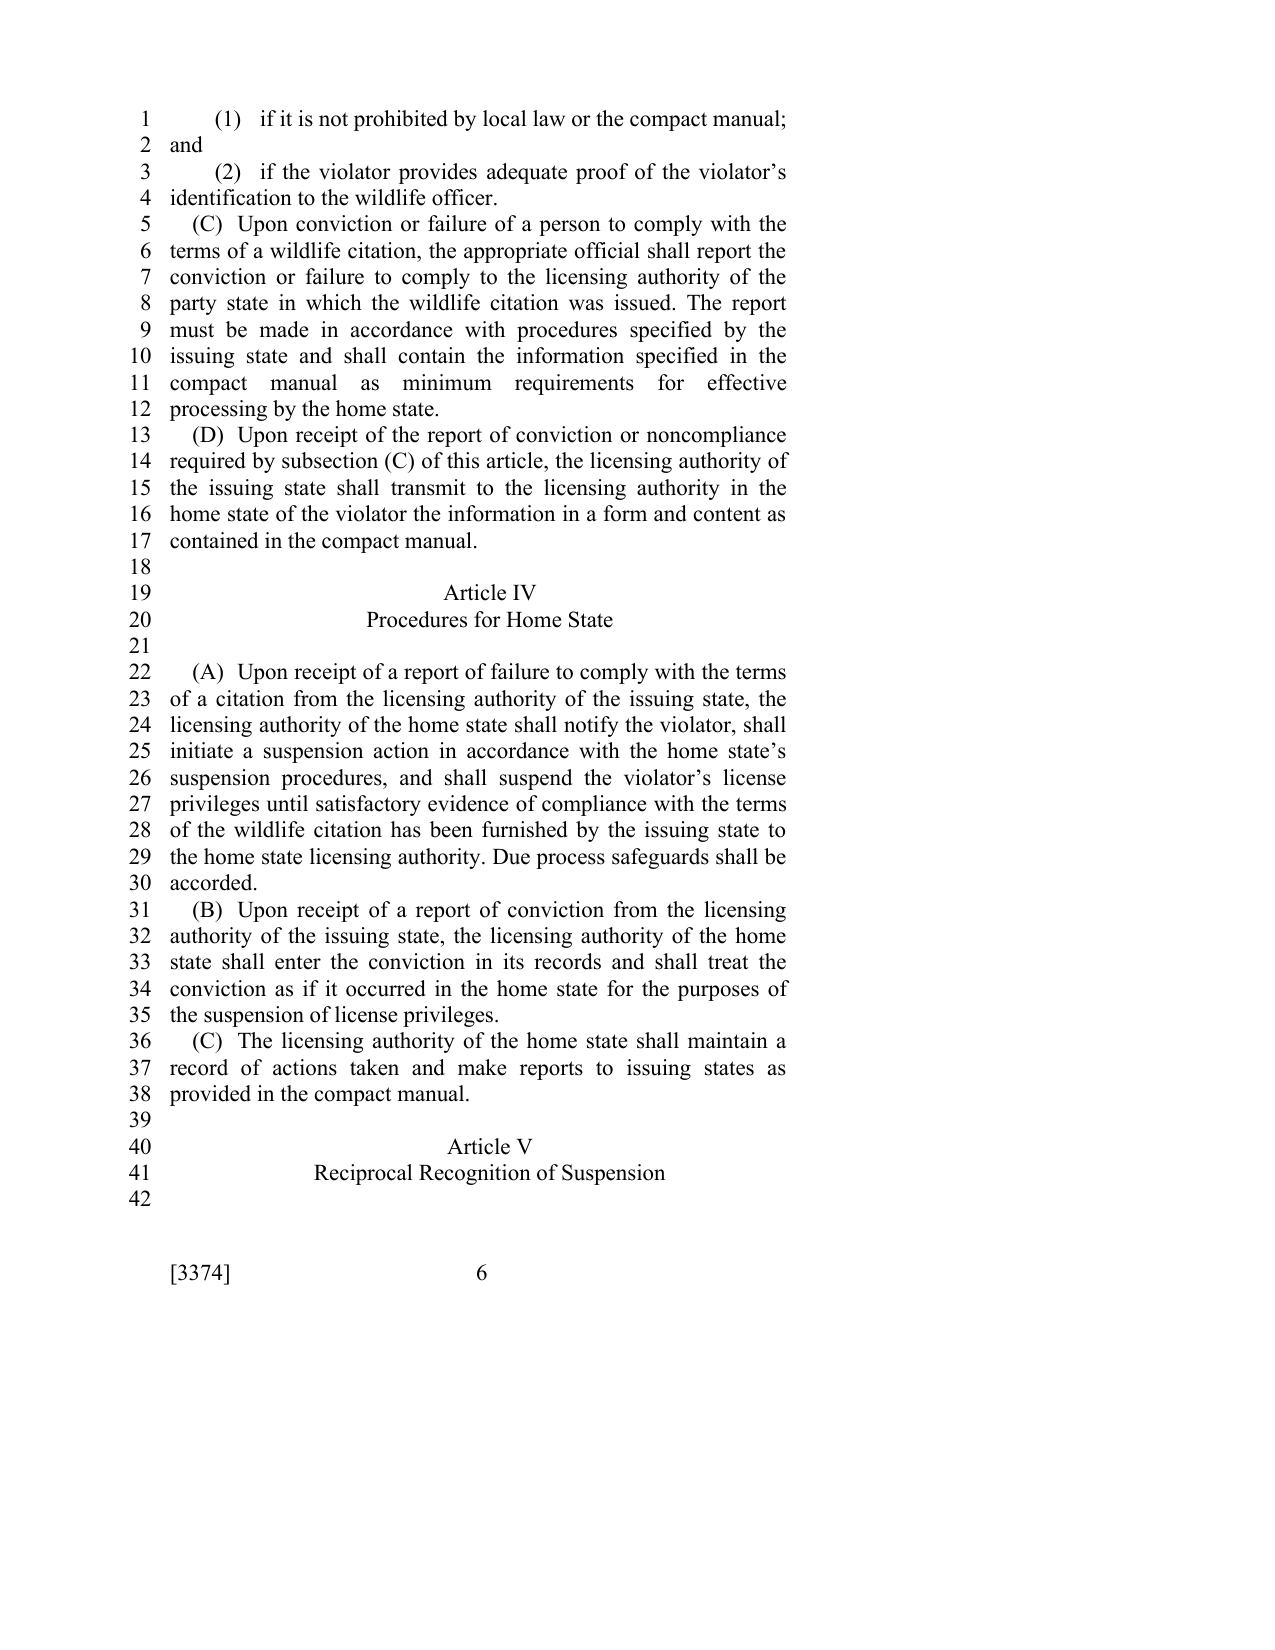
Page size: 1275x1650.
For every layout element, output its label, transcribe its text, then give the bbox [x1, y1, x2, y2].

text (2) if the violator provides adequate proof of the violator’s identification to the wildlife officer. [169, 158, 787, 210]
text (B) Upon receipt of a report of conviction from the licensing authority of the issuing state, the licensing authority of the home state shall enter the conviction in its records and shall treat the conviction as if it occurred in the home state for the purposes of the suspension of license privileges. [169, 896, 787, 1027]
text (1) if it is not prohibited by local law or the compact manual; and [169, 105, 787, 158]
text Procedures for Home State [169, 606, 787, 632]
text (A) Upon receipt of a report of failure to comply with the terms of a citation from the licensing authority of the issuing state, the licensing authority of the home state shall notify the violator, shall initiate a suspension action in accordance with the home state’s suspension procedures, and shall suspend the violator’s license privileges until satisfactory evidence of compliance with the terms of the wildlife citation has been furnished by the issuing state to the home state licensing authority. Due process safeguards shall be accorded. [169, 658, 787, 896]
text Article IV [169, 579, 787, 606]
text (D) Upon receipt of the report of conviction or noncompliance required by subsection (C) of this article, the licensing authority of the issuing state shall transmit to the licensing authority in the home state of the violator the information in a form and content as contained in the compact manual. [169, 421, 787, 553]
text Reciprocal Recognition of Suspension [169, 1159, 787, 1186]
text Article V [169, 1133, 787, 1159]
text (C) The licensing authority of the home state shall maintain a record of actions taken and make reports to issuing states as provided in the compact manual. [169, 1027, 787, 1106]
text (C) Upon conviction or failure of a person to comply with the terms of a wildlife citation, the appropriate official shall report the conviction or failure to comply to the licensing authority of the party state in which the wildlife citation was issued. The report must be made in accordance with procedures specified by the issuing state and shall contain the information specified in the compact manual as minimum requirements for effective processing by the home state. [169, 210, 787, 421]
